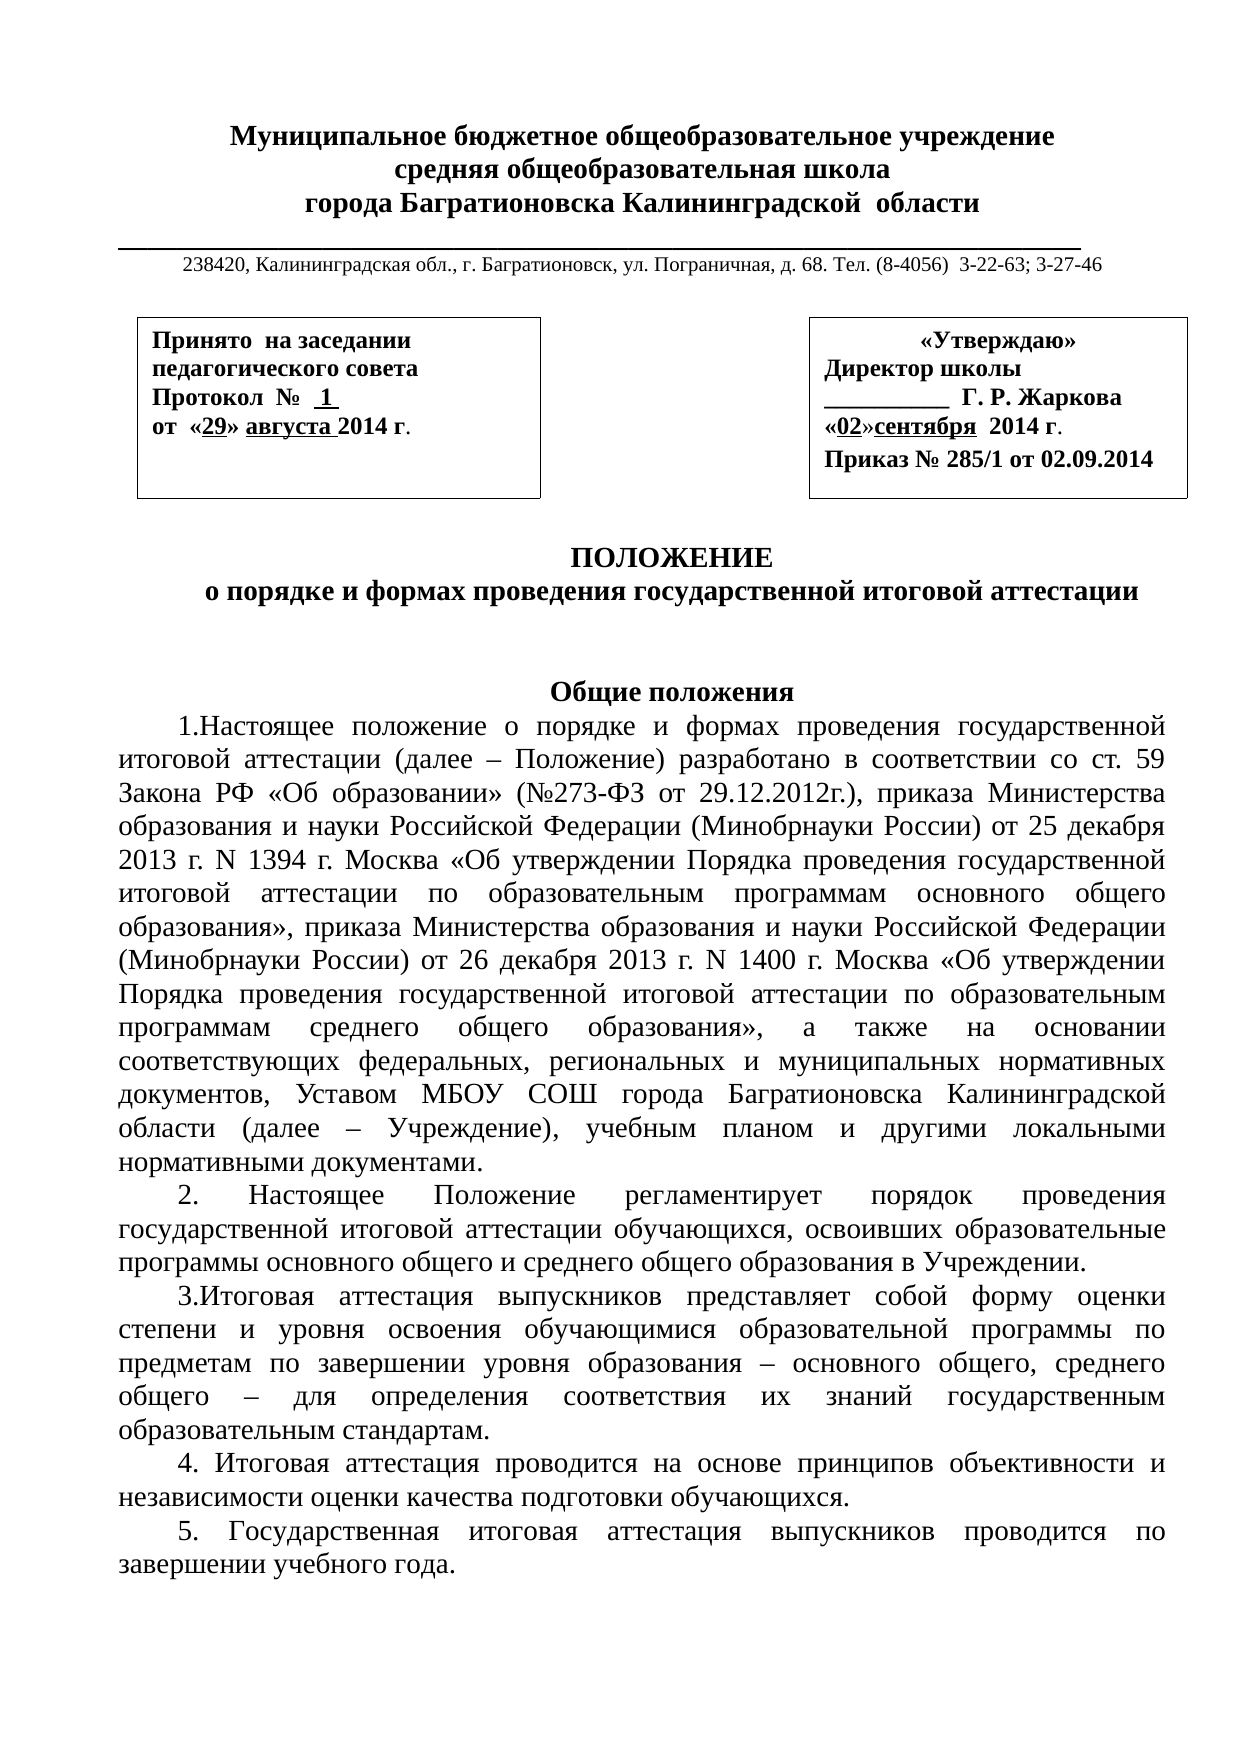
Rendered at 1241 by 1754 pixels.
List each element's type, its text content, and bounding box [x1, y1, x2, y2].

text Общие положения [118, 674, 1167, 708]
text __________________________________________________________________ [118, 219, 1167, 252]
text 2. Настоящее Положение регламентирует порядок проведения государственной итоговой аттестации обучающихся, освоивших образовательные программы основного общего и среднего общего образования в Учреждении. [118, 1177, 1167, 1278]
text ПОЛОЖЕНИЕ [118, 540, 1167, 573]
text 3.Итоговая аттестация выпускников представляет собой форму оценки степени и уровня освоения обучающимися образовательной программы по предметам по завершении уровня образования – основного общего, среднего общего – для определения соответствия их знаний государственным образовательным стандартам. [118, 1278, 1167, 1446]
text 238420, Калининградская обл., г. Багратионовск, ул. Пограничная, д. 68. Тел. (8-4056) 3-22-63; 3-27-46 [118, 252, 1167, 276]
text о порядке и формах проведения государственной итоговой аттестации [118, 573, 1167, 607]
text 5. Государственная итоговая аттестация выпускников проводится по завершении учебного года. [118, 1513, 1167, 1580]
text города Багратионовска Калининградской области [118, 185, 1167, 219]
text средняя общеобразовательная школа [118, 152, 1167, 185]
text 4. Итоговая аттестация проводится на основе принципов объективности и независимости оценки качества подготовки обучающихся. [118, 1446, 1167, 1513]
subtitle 1.Настоящее положение о порядке и формах проведения государственной итоговой аттестации (далее – Положение) разработано в соответствии со ст. 59 Закона РФ «Об образовании» (№273-ФЗ от 29.12.2012г.), приказа Министерства образования и науки Российской Федерации (Минобрнауки России) от 25 декабря 2013 г. N 1394 г. Москва «Об утверждении Порядка проведения государственной итоговой аттестации по образовательным программам основного общего образования», приказа Министерства образования и науки Российской Федерации (Минобрнауки России) от 26 декабря 2013 г. N 1400 г. Москва «Об утверждении Порядка проведения государственной итоговой аттестации по образовательным программам среднего общего образования», а также на основании соответствующих федеральных, региональных и муниципальных нормативных документов, Уставом МБОУ СОШ города Багратионовска Калининградской области (далее – Учреждение), учебным планом и другими локальными нормативными документами. [118, 708, 1167, 1177]
text Муниципальное бюджетное общеобразовательное учреждение [118, 118, 1167, 152]
